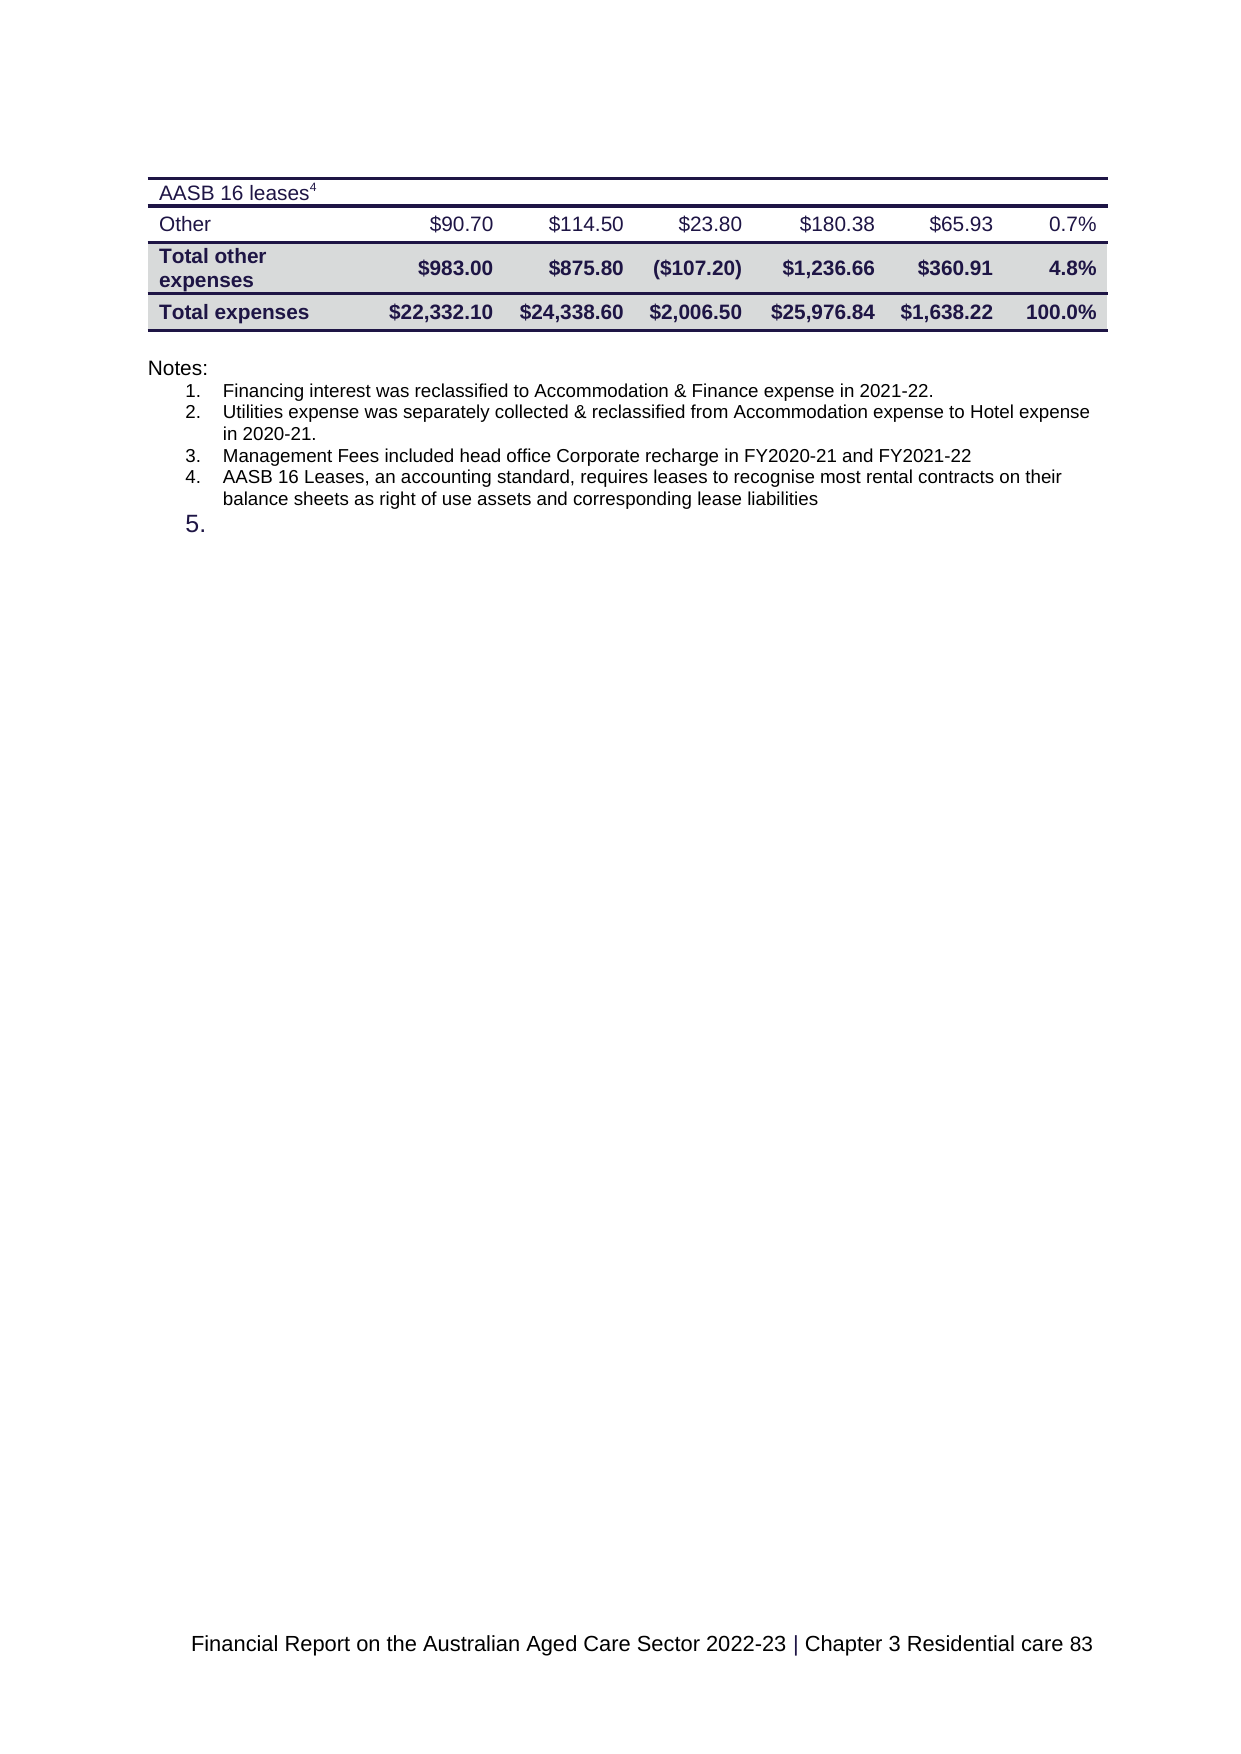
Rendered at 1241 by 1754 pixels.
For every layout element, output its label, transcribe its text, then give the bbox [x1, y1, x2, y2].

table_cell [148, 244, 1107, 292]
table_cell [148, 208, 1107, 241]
list Utilities expense was separately collected & reclassified from Accommodation expense to Hotel expense in 2020-21. [185, 401, 1092, 444]
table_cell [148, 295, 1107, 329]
list Financing interest was reclassified to Accommodation & Finance expense in 2021-22. [185, 380, 1092, 401]
text Notes: [148, 356, 1092, 380]
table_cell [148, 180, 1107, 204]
list AASB 16 Leases, an accounting standard, requires leases to recognise most rental contracts on their balance sheets as right of use assets and corresponding lease liabilities [185, 466, 1092, 509]
list Management Fees included head office Corporate recharge in FY2020-21 and FY2021-22 [185, 444, 1092, 466]
